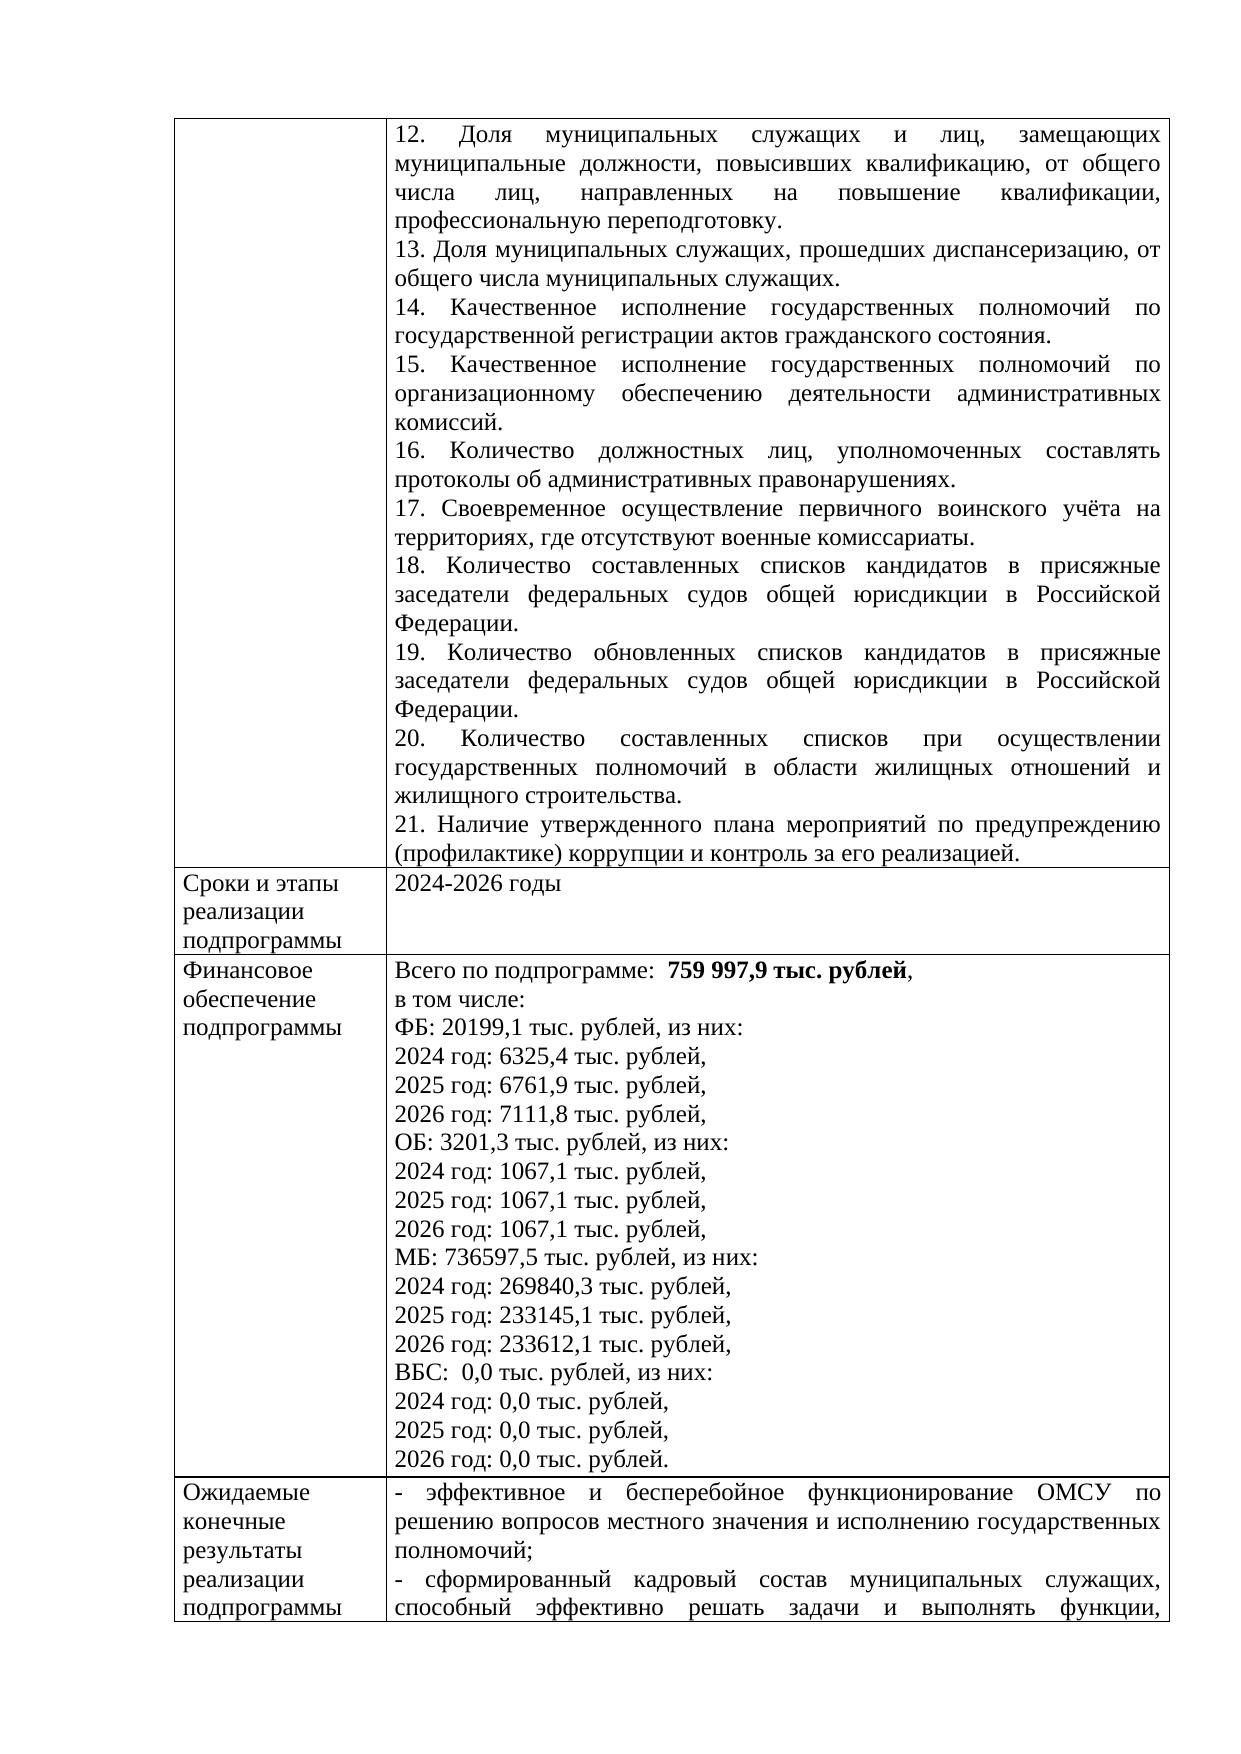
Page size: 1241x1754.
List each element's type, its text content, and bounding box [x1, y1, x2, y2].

table_cell Финансовое обеспечение подпрограммы [175, 955, 386, 1476]
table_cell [387, 119, 1169, 867]
table_cell 2024-2026 годы [387, 868, 1169, 954]
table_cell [387, 1478, 1169, 1621]
table_cell Сроки и этапы реализации подпрограммы [175, 868, 386, 954]
table_cell Всего по подпрограмме: 759 997,9 тыс. рублей, в том числе: ФБ: 20199,1 тыс. рублей, из них: 2024 год: 6325,4 тыс. рублей, 2025 год: 6761,9 тыс. рублей, 2026 год: 7111,8 тыс. рублей, ОБ: 3201,3 тыс. рублей, из них: 2024 год: 1067,1 тыс. рублей, 2025 год: 1067,1 тыс. рублей, 2026 год: 1067,1 тыс. рублей, МБ: 736597,5 тыс. рублей, из них: 2024 год: 269840,3 тыс. рублей, 2025 год: 233145,1 тыс. рублей, 2026 год: 233612,1 тыс. рублей, ВБС: 0,0 тыс. рублей, из них: 2024 год: 0,0 тыс. рублей, 2025 год: 0,0 тыс. рублей, 2026 год: 0,0 тыс. рублей. [387, 955, 1169, 1476]
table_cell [175, 119, 386, 867]
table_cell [175, 1478, 386, 1621]
